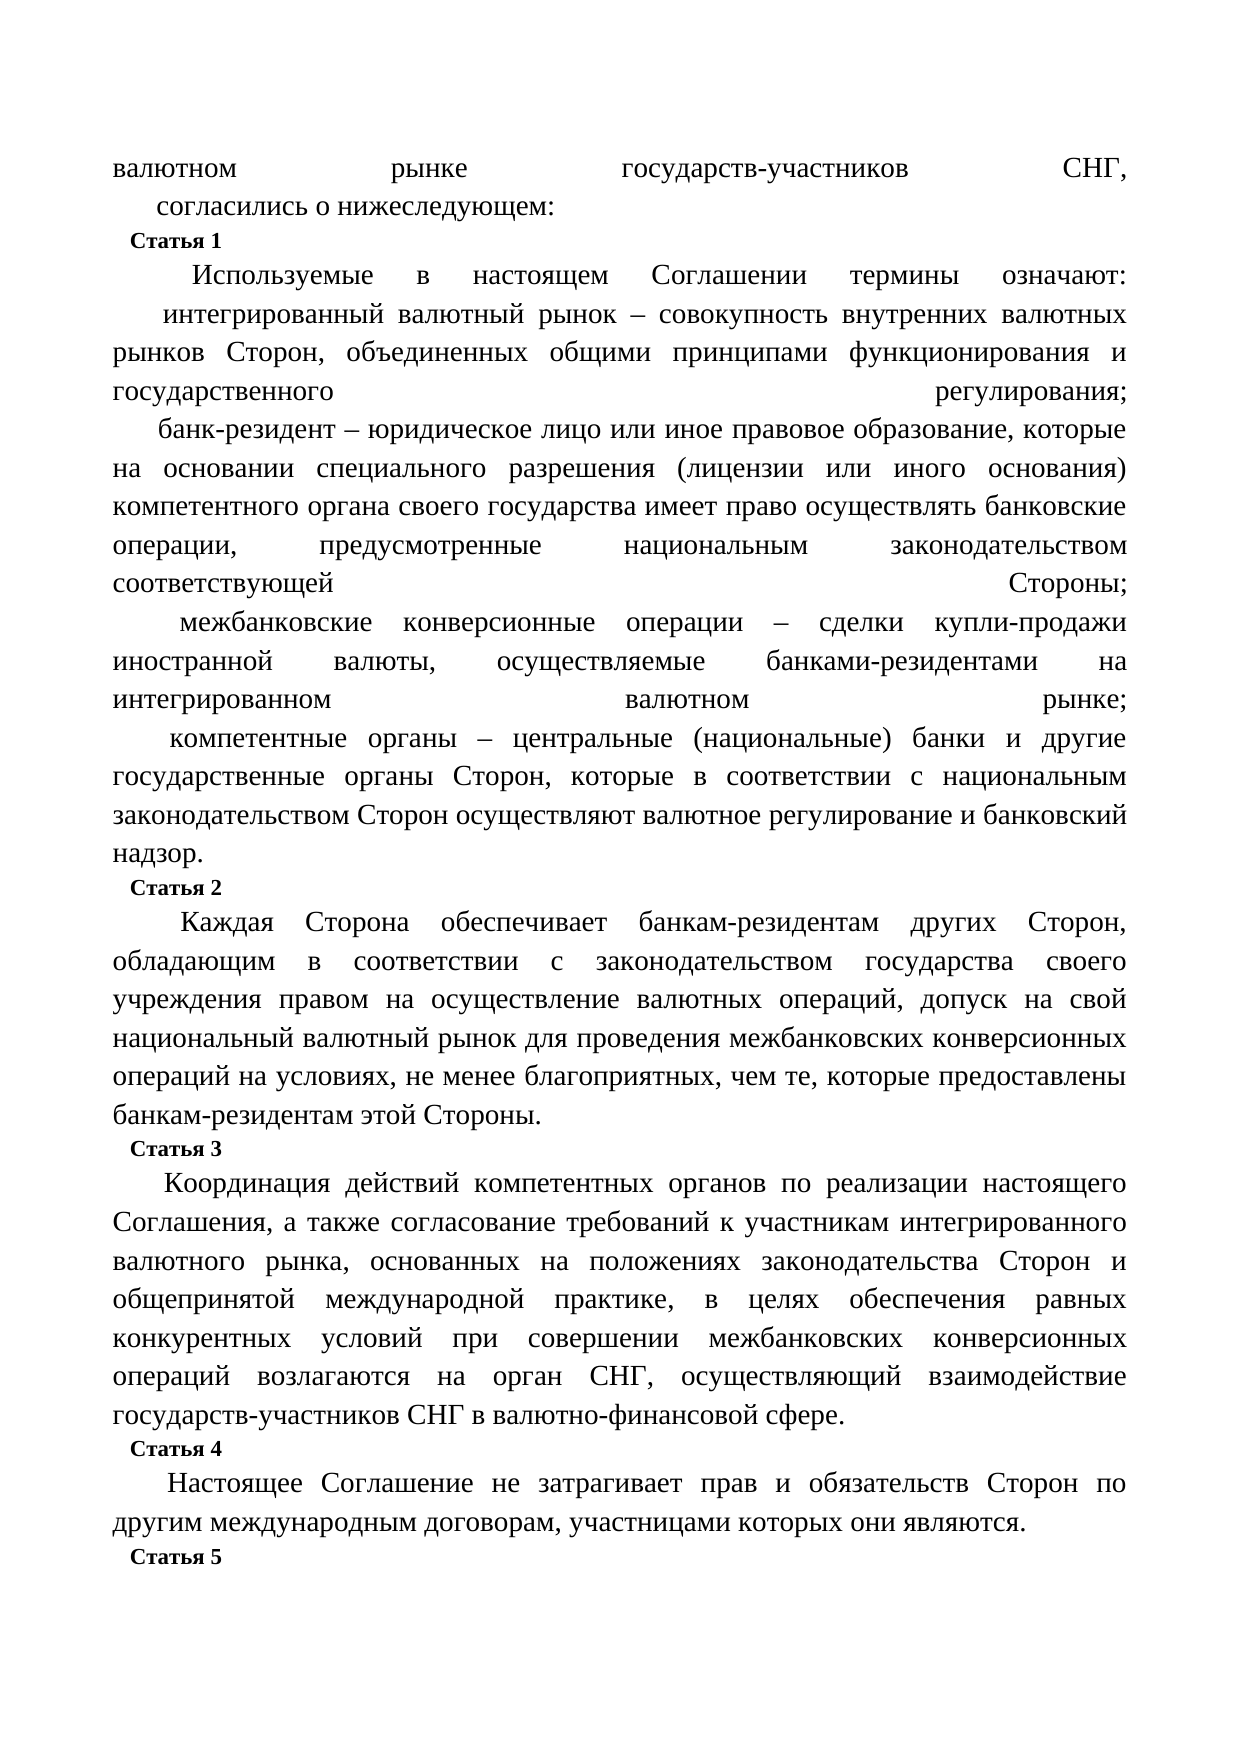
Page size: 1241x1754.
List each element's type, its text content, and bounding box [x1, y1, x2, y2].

text Координация действий компетентных органов по реализации настоящего Соглашения, а также согласование требований к участникам интегрированного валютного рынка, основанных на положениях законодательства Сторон и общепринятой международной практике, в целях обеспечения равных конкурентных условий при совершении межбанковских конверсионных операций возлагаются на орган СНГ, осуществляющий взаимодействие государств-участников СНГ в валютно-финансовой сфере. [112, 1166, 1128, 1430]
text Настоящее Соглашение не затрагивает прав и обязательств Сторон по другим международным договорам, участницами которых они являются. [112, 1466, 1128, 1538]
text Статья 3 [112, 1135, 1128, 1162]
text Используемые в настоящем Соглашении термины означают: интегрированный валютный рынок – совокупность внутренних валютных рынков Сторон, объединенных общими принципами функционирования и государственного регулирования; банк-резидент – юридическое лицо или иное правовое образование, которые на основании специального разрешения (лицензии или иного основания) компетентного органа своего государства имеет право осуществлять банковские операции, предусмотренные национальным законодательством соответствующей Стороны; межбанковские конверсионные операции – сделки купли-продажи иностранной валюты, осуществляемые банками-резидентами на интегрированном валютном рынке; компетентные органы – центральные (национальные) банки и другие государственные органы Сторон, которые в соответствии с национальным законодательством Сторон осуществляют валютное регулирование и банковский надзор. [112, 257, 1128, 869]
text Статья 4 [112, 1435, 1128, 1462]
text Статья 1 [112, 227, 1128, 253]
text Статья 5 [112, 1543, 1128, 1569]
text Статья 2 [112, 874, 1128, 900]
text Каждая Сторона обеспечивает банкам-резидентам других Сторон, обладающим в соответствии с законодательством государства своего учреждения правом на осуществление валютных операций, допуск на свой национальный валютный рынок для проведения межбанковских конверсионных операций на условиях, не менее благоприятных, чем те, которые предоставлены банкам-резидентам этой Стороны. [112, 904, 1128, 1130]
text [112, 150, 1128, 222]
